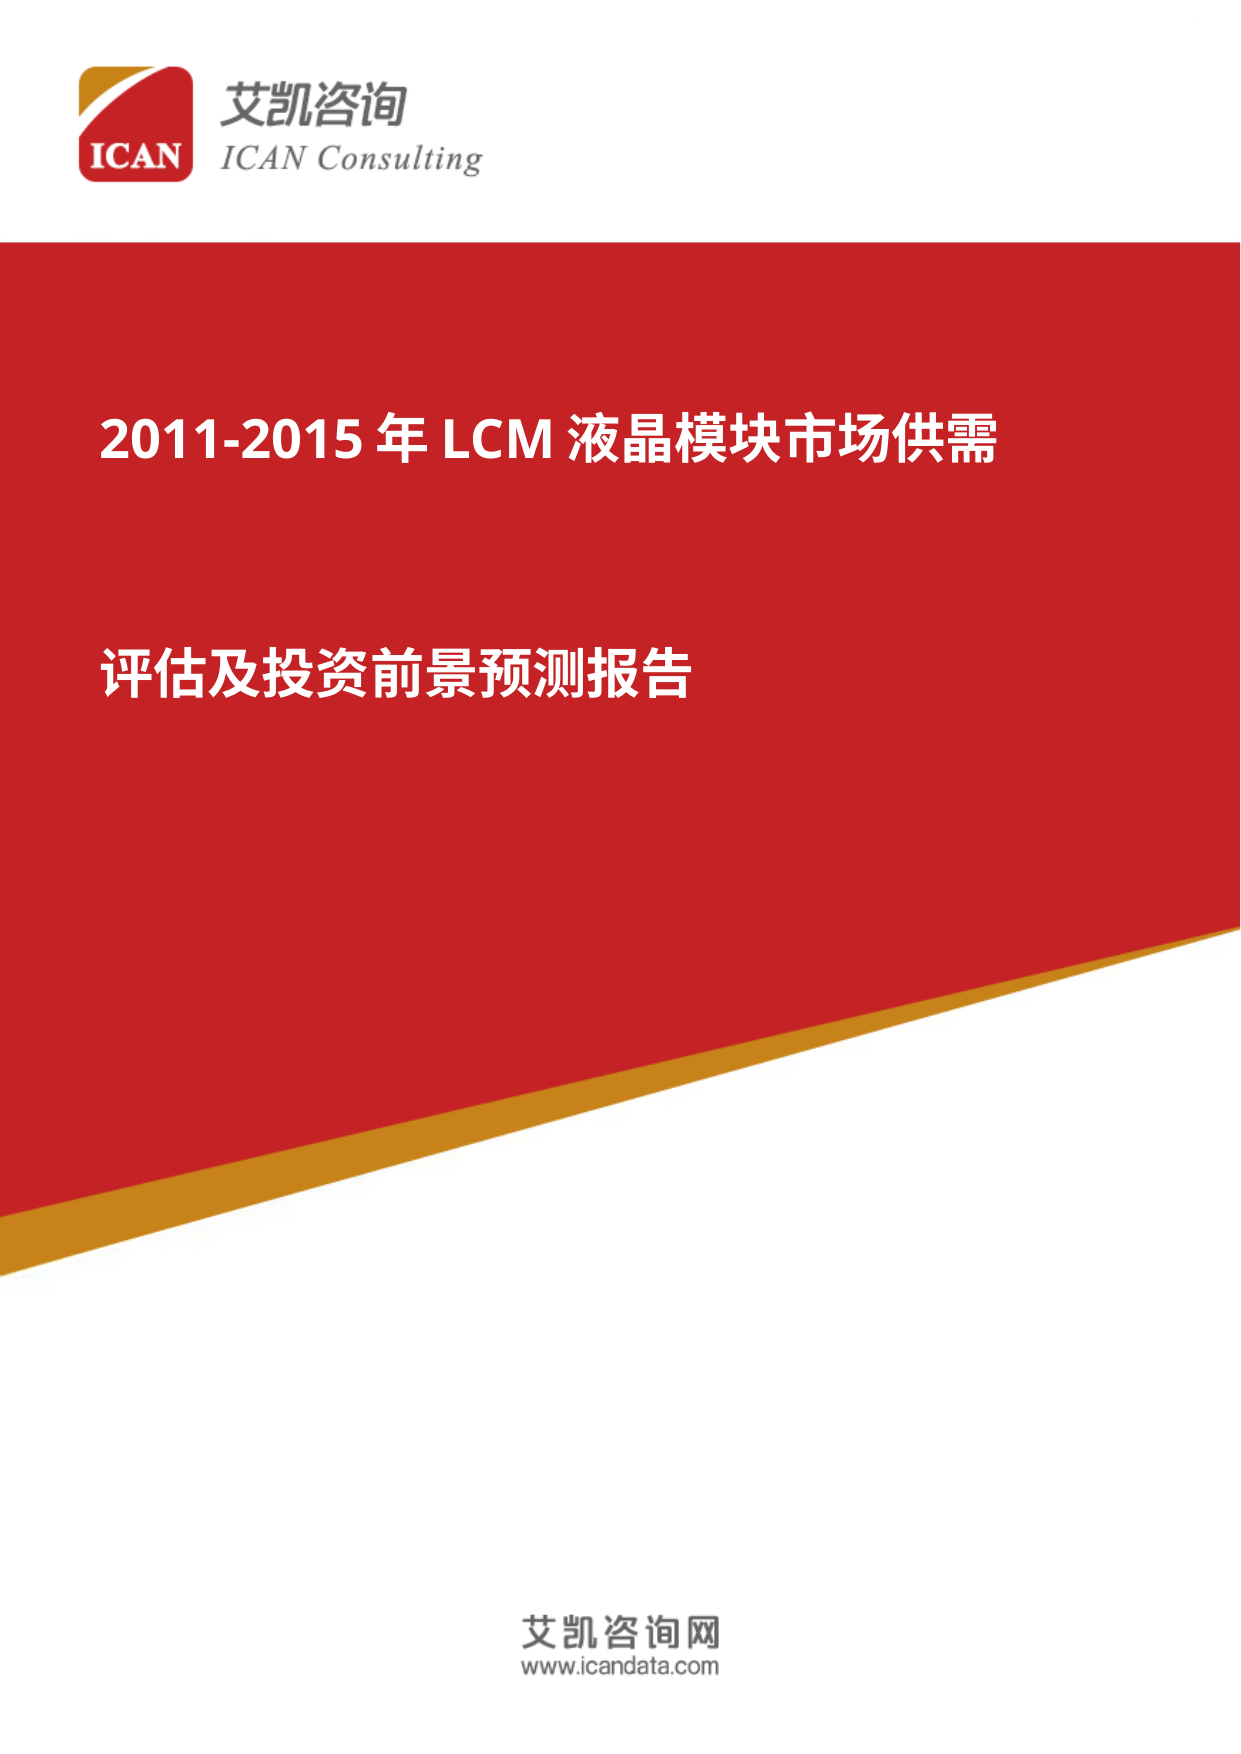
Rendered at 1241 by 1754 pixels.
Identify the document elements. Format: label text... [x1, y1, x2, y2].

subtitle 2011-2015年LCM液晶模块市场供需评估及投资前景预测报告 [99, 386, 1053, 718]
picture [0, 5, 1241, 1754]
